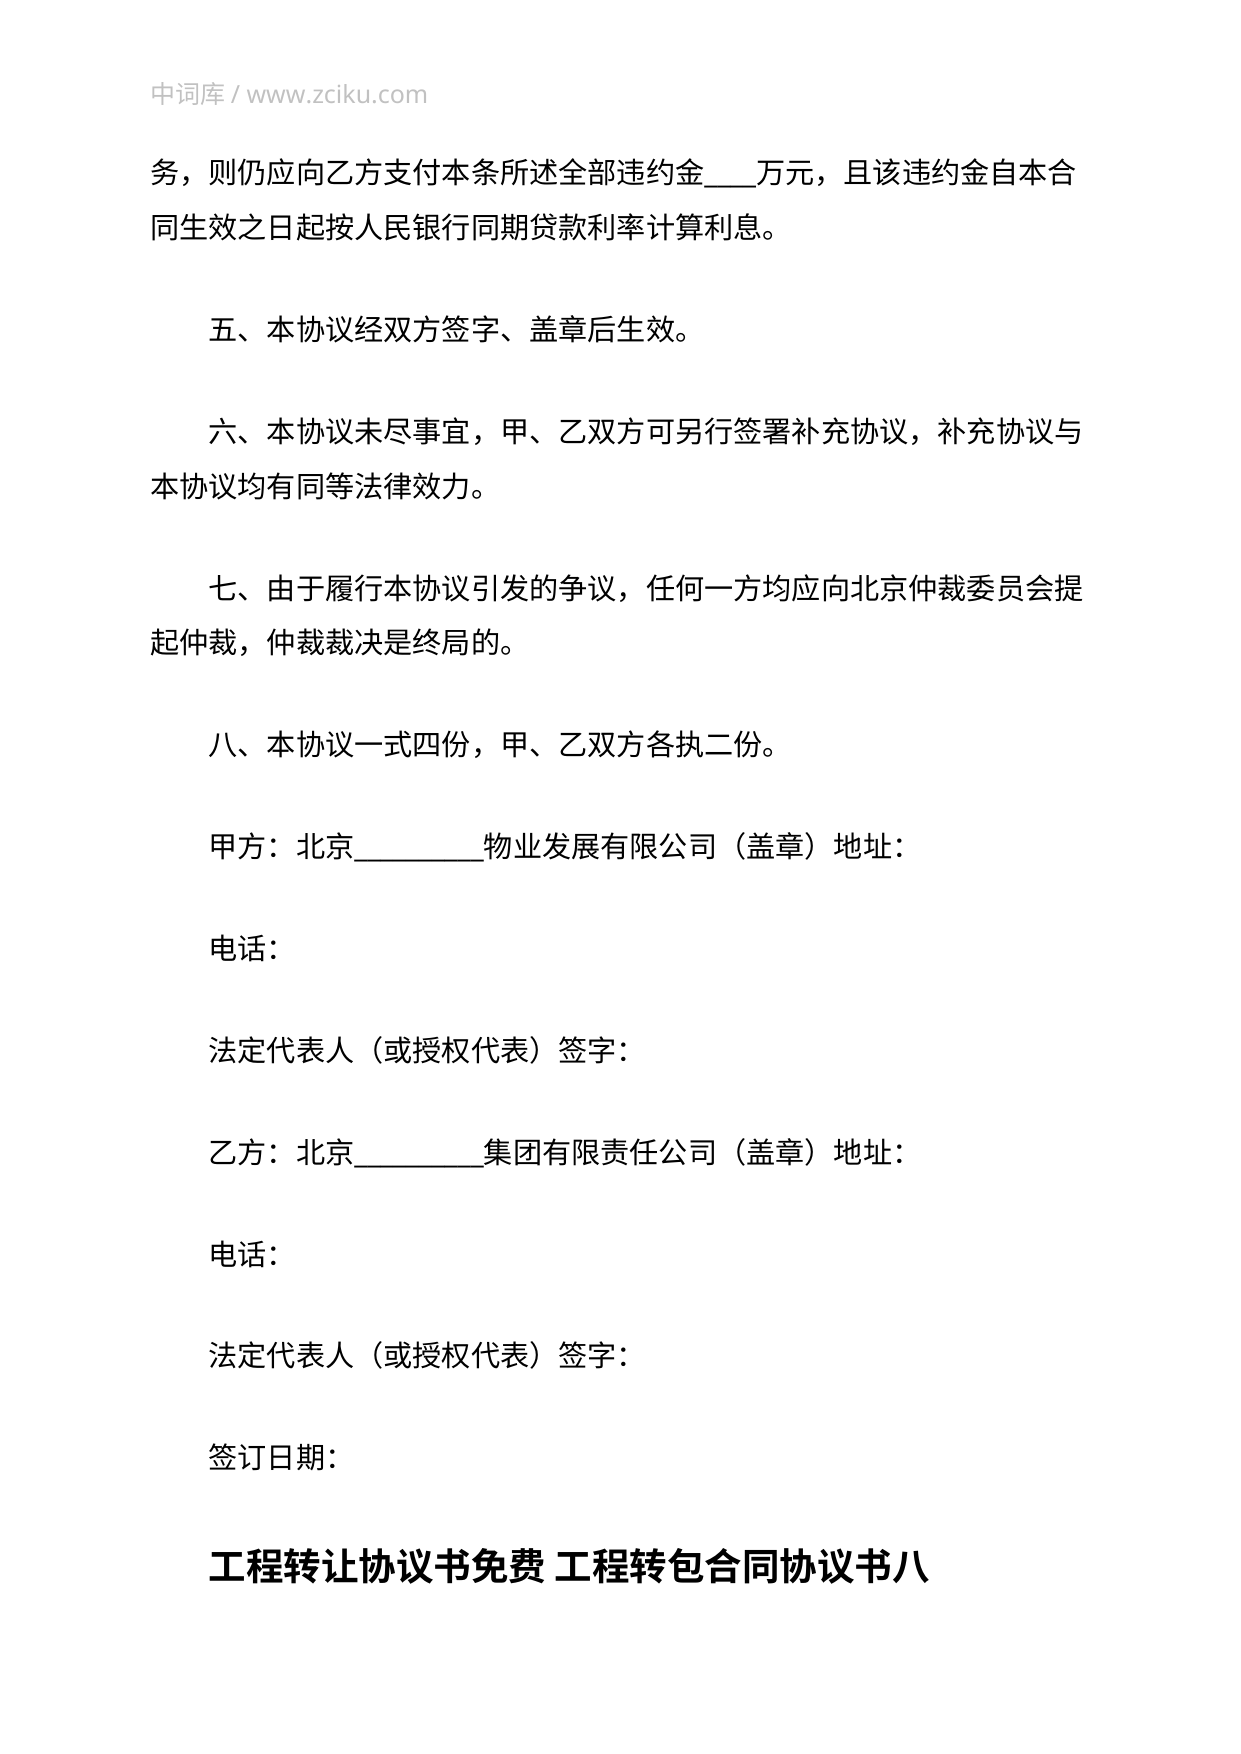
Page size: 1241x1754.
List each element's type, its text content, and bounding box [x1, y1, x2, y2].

text 法定代表人（或授权代表）签字： [150, 1333, 1090, 1375]
text 签订日期： [150, 1435, 1090, 1477]
text 八、本协议一式四份，甲、乙双方各执二份。 [150, 722, 1090, 764]
text 乙方：北京__________集团有限责任公司（盖章）地址： [150, 1129, 1090, 1172]
text 电话： [150, 1231, 1090, 1273]
text 五、本协议经双方签字、盖章后生效。 [150, 307, 1090, 349]
text 七、由于履行本协议引发的争议，任何一方均应向北京仲裁委员会提起仲裁，仲裁裁决是终局的。 [150, 565, 1090, 662]
text 工程转让协议书免费 工程转包合同协议书八 [150, 1536, 1090, 1591]
text 法定代表人（或授权代表）签字： [150, 1027, 1090, 1070]
text 甲方：北京__________物业发展有限公司（盖章）地址： [150, 824, 1090, 866]
text 六、本协议未尽事宜，甲、乙双方可另行签署补充协议，补充协议与本协议均有同等法律效力。 [150, 408, 1090, 506]
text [150, 150, 1090, 247]
text 电话： [150, 926, 1090, 968]
